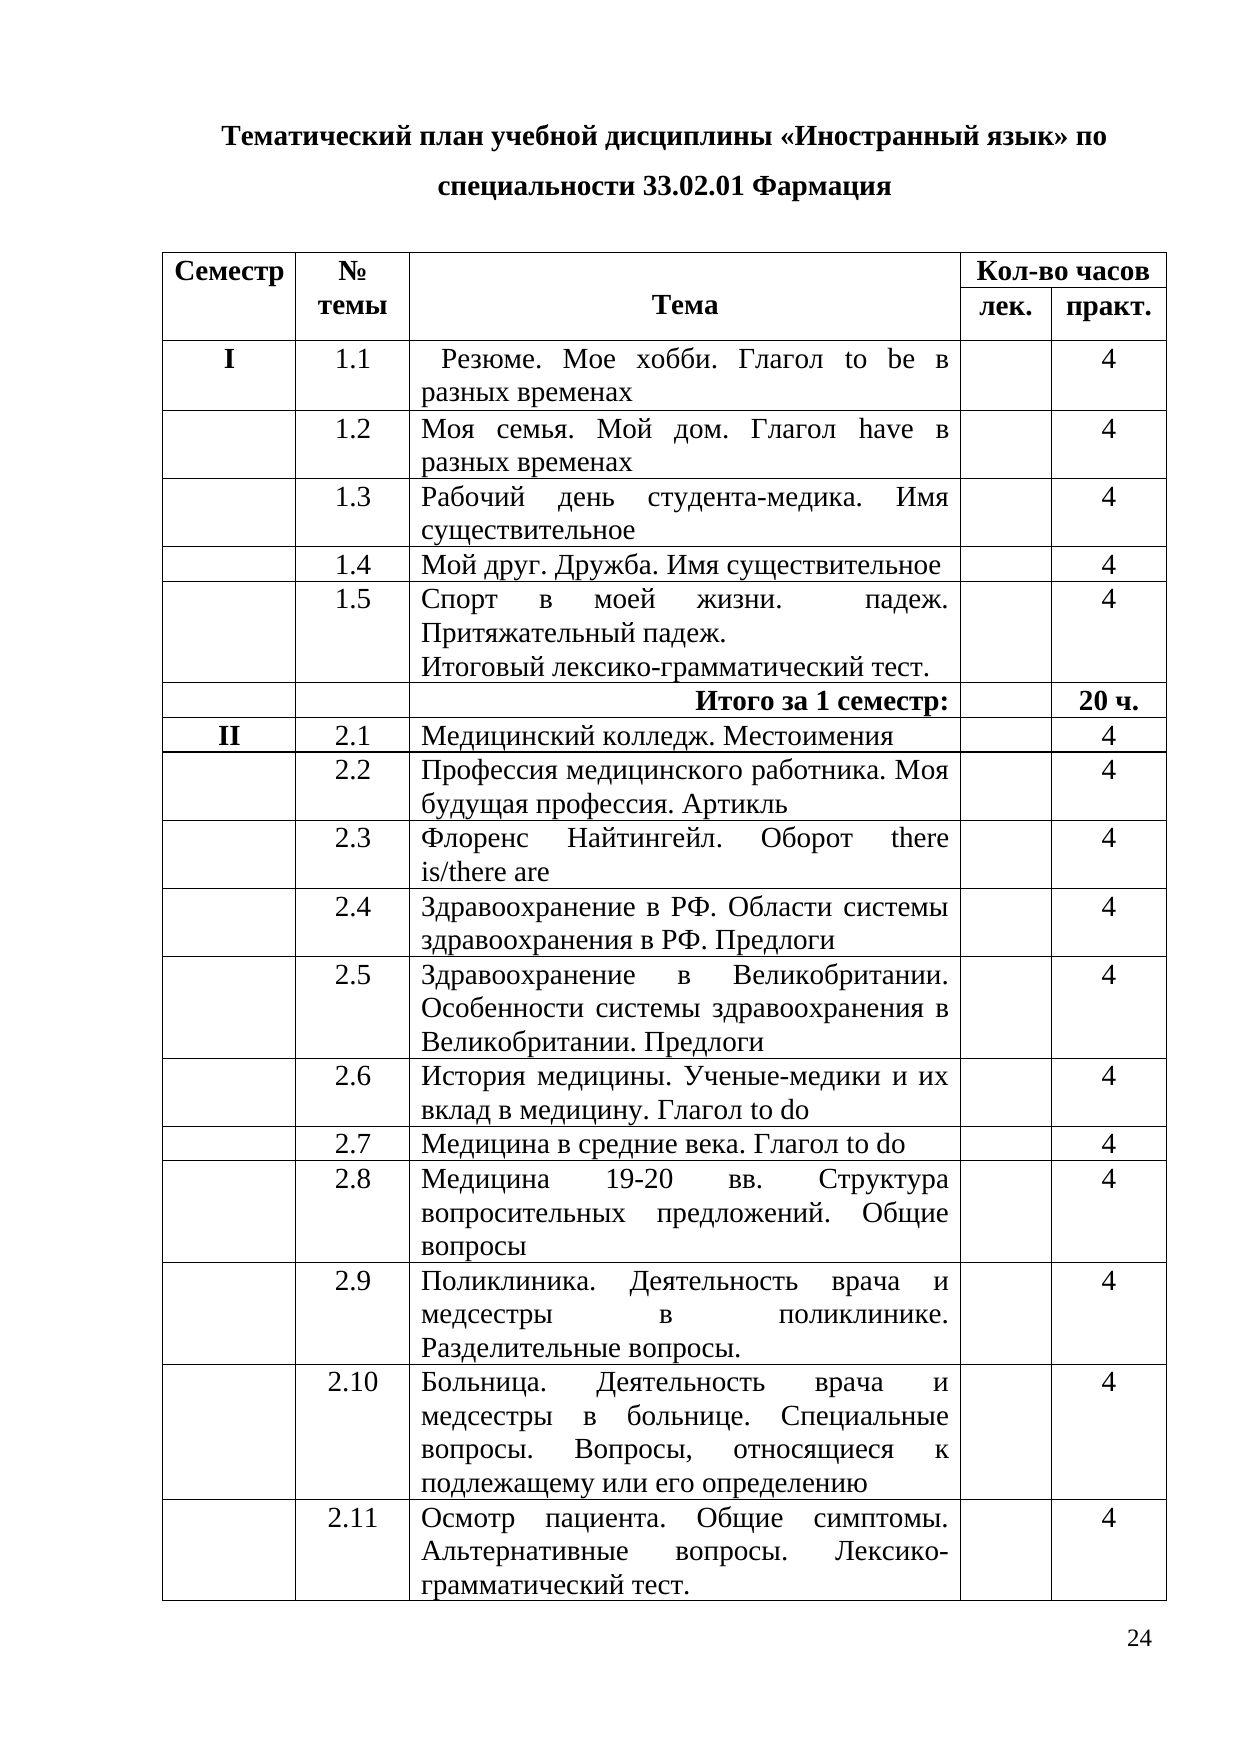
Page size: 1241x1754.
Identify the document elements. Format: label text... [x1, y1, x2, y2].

table_cell 2.7 [296, 1127, 409, 1160]
table_cell Профессия медицинского работника. Моя будущая профессия. Артикль [410, 753, 960, 819]
table_cell 4 [1052, 889, 1166, 956]
table_cell [961, 341, 1051, 410]
table_cell 2.8 [296, 1161, 409, 1262]
table_cell [961, 1059, 1051, 1126]
table_cell [163, 1059, 295, 1126]
table_cell [163, 582, 295, 682]
table_cell 4 [1052, 753, 1166, 819]
table_header Семестр [163, 253, 295, 340]
table_cell 1.2 [296, 411, 409, 478]
table_cell Мой друг. Дружба. Имя существительное [410, 547, 960, 581]
table_cell [961, 1127, 1051, 1160]
table_cell [163, 1500, 295, 1600]
table_cell 2.10 [296, 1365, 409, 1499]
table_cell [163, 889, 295, 956]
table_cell 2.5 [296, 957, 409, 1057]
table_cell [961, 582, 1051, 682]
table_cell Здравоохранение в РФ. Области системы здравоохранения в РФ. Предлоги [410, 889, 960, 956]
table_cell Моя семья. Мой дом. Глагол have в разных временах [410, 411, 960, 478]
table_cell Поликлиника. Деятельность врача и медсестры в поликлинике. Разделительные вопросы. [410, 1263, 960, 1363]
table_cell [163, 1365, 295, 1499]
table_cell 4 [1052, 1365, 1166, 1499]
table_cell [163, 753, 295, 819]
table_cell I [163, 341, 295, 410]
table_cell [961, 683, 1051, 717]
table_cell 4 [1052, 1127, 1166, 1160]
table_cell История медицины. Ученые-медики и их вклад в медицину. Глагол to do [410, 1059, 960, 1126]
table_cell Рабочий день студента-медика. Имя существительное [410, 479, 960, 546]
table_cell 20 ч. [1052, 683, 1166, 717]
table_cell Здравоохранение в Великобритании. Оcобенности системы здравоохранения в Великобритании. Предлоги [410, 957, 960, 1057]
table_cell 2.11 [296, 1500, 409, 1600]
table_cell Итого за 1 семестр: [410, 683, 960, 717]
table_cell Резюме. Мое хобби. Глагол to be в разных временах [410, 341, 960, 410]
table_cell [163, 1127, 295, 1160]
table_cell 4 [1052, 957, 1166, 1057]
table_cell 4 [1052, 341, 1166, 410]
table_cell 2.3 [296, 821, 409, 888]
table_cell практ. [1052, 288, 1166, 340]
table_cell 1.1 [296, 341, 409, 410]
table_cell [961, 718, 1051, 751]
table_cell [961, 479, 1051, 546]
table_cell [163, 547, 295, 581]
table_cell [163, 683, 295, 717]
table_cell 1.4 [296, 547, 409, 581]
table_header Тема [410, 253, 960, 340]
table_cell [961, 547, 1051, 581]
table_cell 2.1 [296, 718, 409, 751]
table_cell 4 [1052, 718, 1166, 751]
table_cell Медицинский колледж. Местоимения [410, 718, 960, 751]
table_cell 4 [1052, 1500, 1166, 1600]
table_cell Медицина в средние века. Глагол to do [410, 1127, 960, 1160]
table_cell [961, 1263, 1051, 1363]
text Тематический план учебной дисциплины «Иностранный язык» по специальности 33.02.01 Фармация [177, 118, 1152, 202]
table_cell 4 [1052, 582, 1166, 682]
table_cell 4 [1052, 1263, 1166, 1363]
table_cell II [163, 718, 295, 751]
table_cell Больница. Деятельность врача и медсестры в больнице. Специальные вопросы. Вопросы, относящиеся к подлежащему или его определению [410, 1365, 960, 1499]
table_cell 4 [1052, 411, 1166, 478]
table_cell 2.4 [296, 889, 409, 956]
table_cell Спорт в моей жизни. падеж. Притяжательный падеж. Итоговый лексико-грамматический тест. [410, 582, 960, 682]
table_cell [961, 411, 1051, 478]
table_cell 4 [1052, 547, 1166, 581]
table_cell 2.9 [296, 1263, 409, 1363]
table_cell 1.3 [296, 479, 409, 546]
table_cell [961, 821, 1051, 888]
table_header № темы [296, 253, 409, 340]
table_cell [961, 753, 1051, 819]
table_cell [163, 479, 295, 546]
table_cell [961, 1161, 1051, 1262]
table_cell 4 [1052, 479, 1166, 546]
table_cell [961, 1365, 1051, 1499]
table_cell [163, 957, 295, 1057]
table_cell 1.5 [296, 582, 409, 682]
table_header Кол-во часов [961, 253, 1166, 287]
table_cell 4 [1052, 1059, 1166, 1126]
table_cell 2.2 [296, 753, 409, 819]
table_cell [163, 821, 295, 888]
table_cell лек. [961, 288, 1051, 340]
table_cell 4 [1052, 821, 1166, 888]
table_cell 4 [1052, 1161, 1166, 1262]
table_cell [163, 411, 295, 478]
table_cell [961, 889, 1051, 956]
table_cell [163, 1161, 295, 1262]
table_cell [296, 683, 409, 717]
table_cell [961, 957, 1051, 1057]
table_cell Медицина 19-20 вв. Структура вопросительных предложений. Общие вопросы [410, 1161, 960, 1262]
table_cell [163, 1263, 295, 1363]
table_cell Осмотр пациента. Общие симптомы. Альтернативные вопросы. Лексико-грамматический тест. [410, 1500, 960, 1600]
table_cell Флоренс Найтингейл. Оборот there is/there are [410, 821, 960, 888]
table_cell [961, 1500, 1051, 1600]
table_cell 2.6 [296, 1059, 409, 1126]
